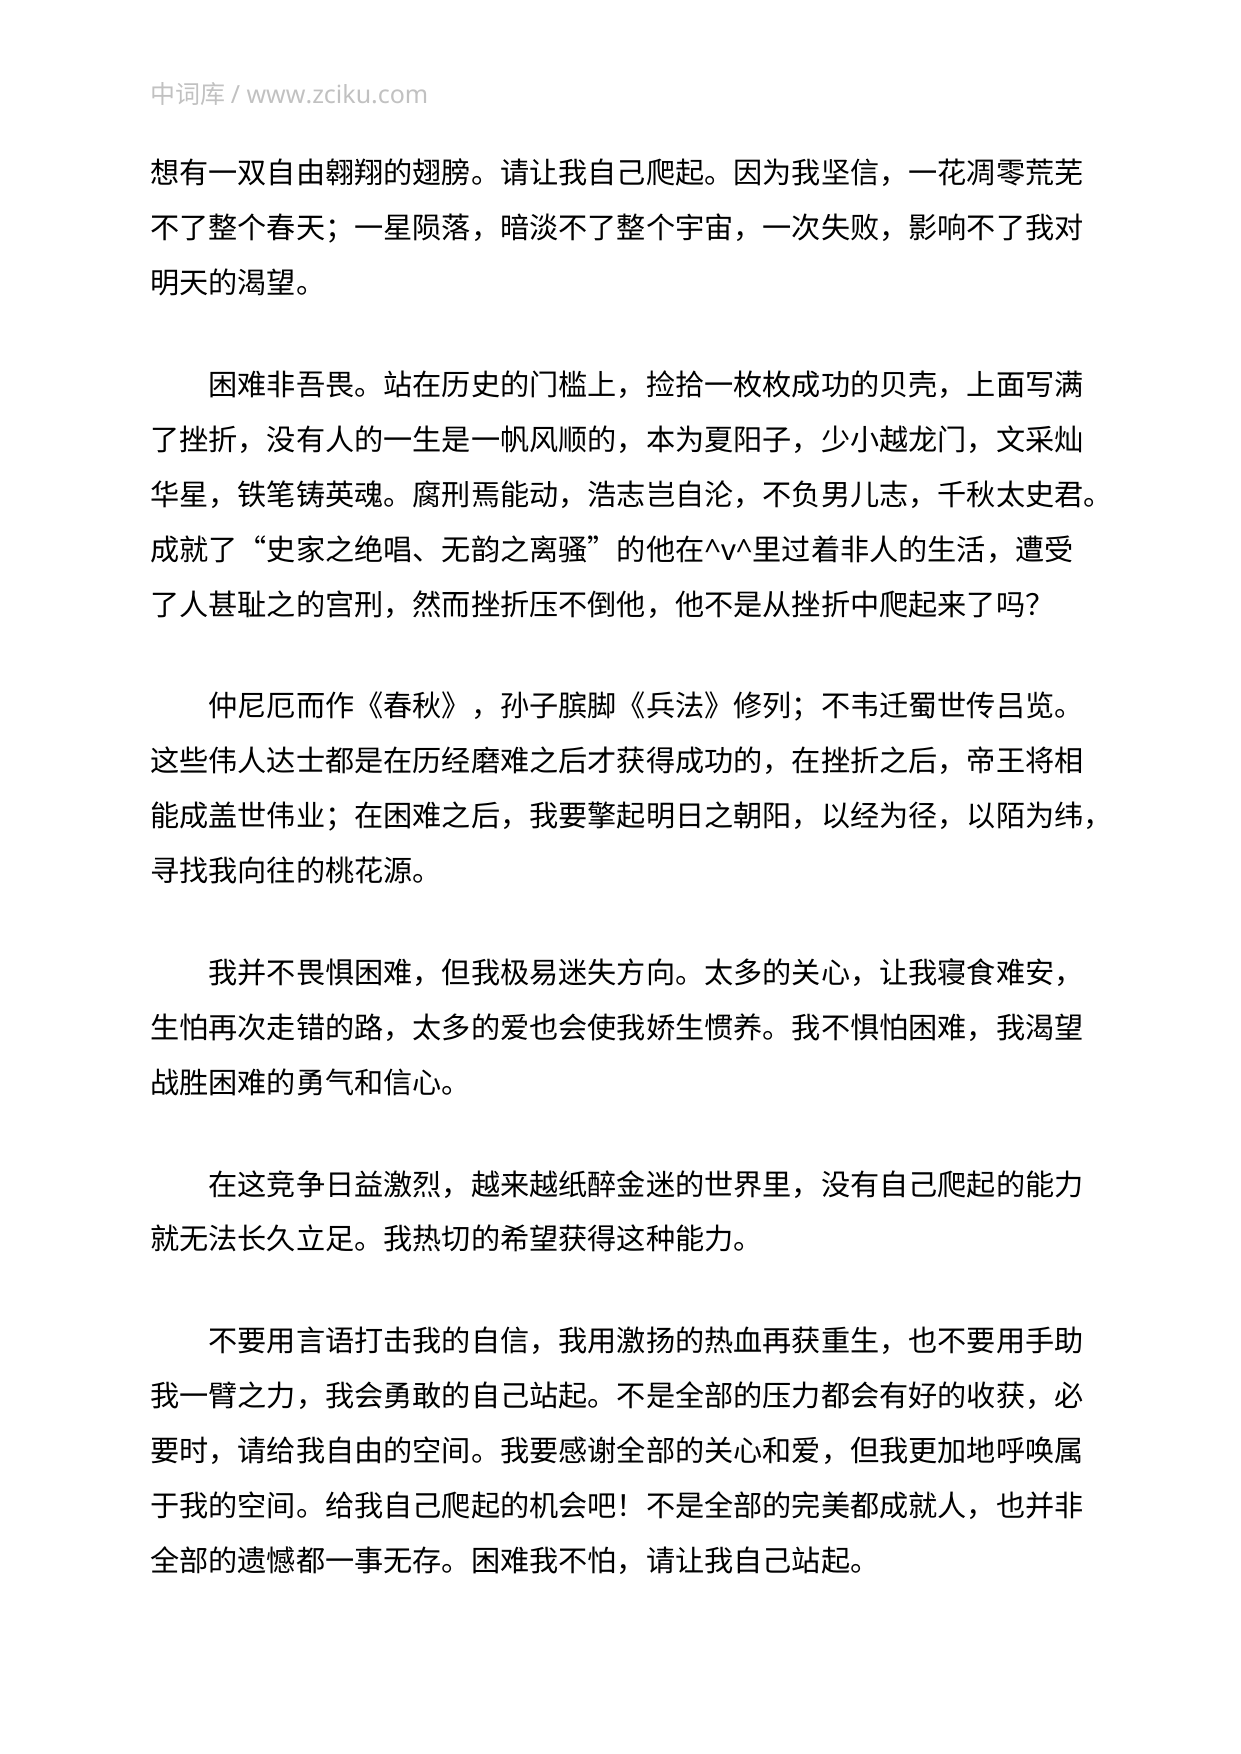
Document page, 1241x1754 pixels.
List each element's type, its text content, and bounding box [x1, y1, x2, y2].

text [150, 150, 1090, 302]
text 仲尼厄而作《春秋》，孙子膑脚《兵法》修列；不韦迁蜀世传吕览。这些伟人达士都是在历经磨难之后才获得成功的，在挫折之后，帝王将相能成盖世伟业；在困难之后，我要擎起明日之朝阳，以经为径，以陌为纬，寻找我向往的桃花源。 [150, 683, 1090, 890]
text 不要用言语打击我的自信，我用激扬的热血再获重生，也不要用手助我一臂之力，我会勇敢的自己站起。不是全部的压力都会有好的收获，必要时，请给我自由的空间。我要感谢全部的关心和爱，但我更加地呼唤属于我的空间。给我自己爬起的机会吧！不是全部的完美都成就人，也并非全部的遗憾都一事无存。困难我不怕，请让我自己站起。 [150, 1318, 1090, 1579]
text 困难非吾畏。站在历史的门槛上，捡拾一枚枚成功的贝壳，上面写满了挫折，没有人的一生是一帆风顺的，本为夏阳子，少小越龙门，文采灿华星，铁笔铸英魂。腐刑焉能动，浩志岂自沦，不负男儿志，千秋太史君。成就了“史家之绝唱、无韵之离骚”的他在^v^里过着非人的生活，遭受了人甚耻之的宫刑，然而挫折压不倒他，他不是从挫折中爬起来了吗？ [150, 362, 1090, 623]
text 在这竞争日益激烈，越来越纸醉金迷的世界里，没有自己爬起的能力就无法长久立足。我热切的希望获得这种能力。 [150, 1161, 1090, 1258]
text 我并不畏惧困难，但我极易迷失方向。太多的关心，让我寝食难安，生怕再次走错的路，太多的爱也会使我娇生惯养。我不惧怕困难，我渴望战胜困难的勇气和信心。 [150, 949, 1090, 1102]
